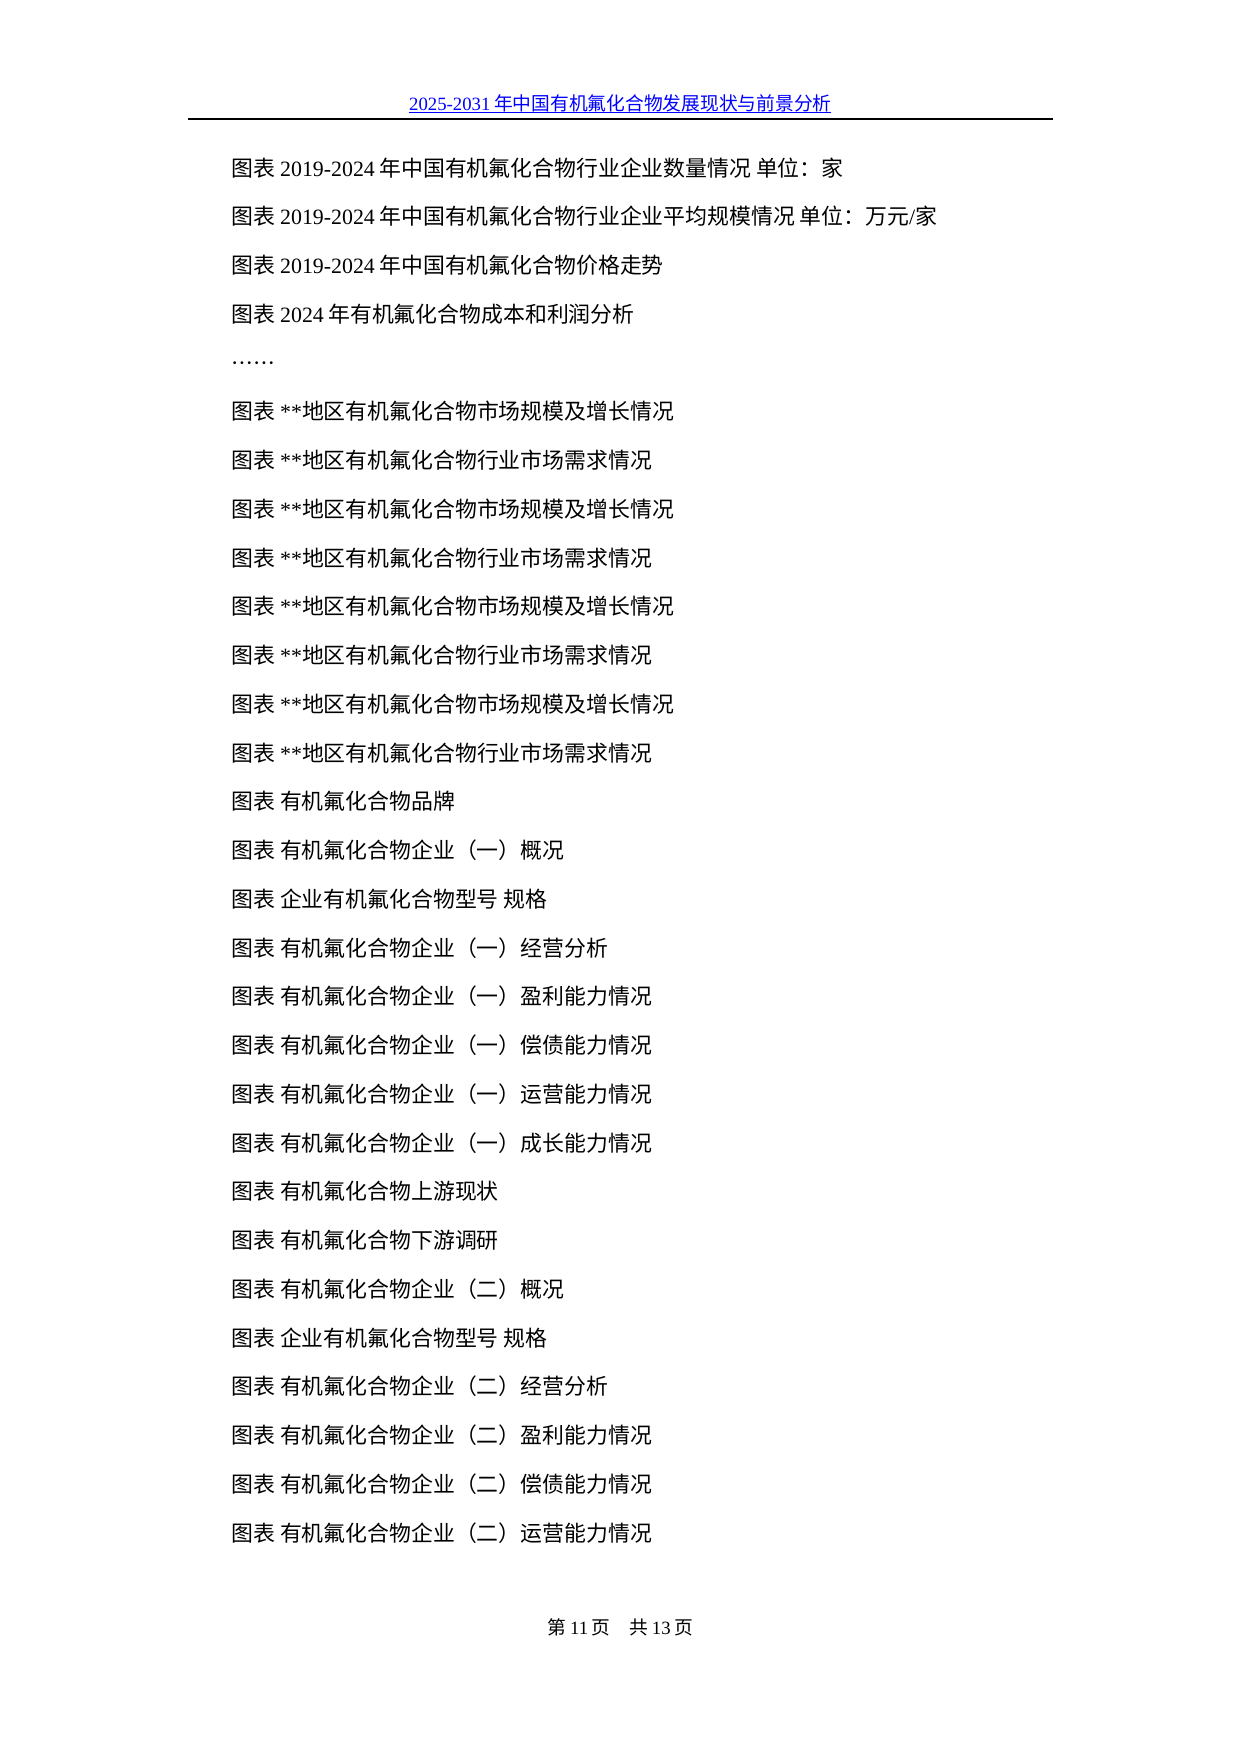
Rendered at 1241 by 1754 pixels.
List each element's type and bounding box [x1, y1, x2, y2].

text [187, 150, 1053, 1548]
